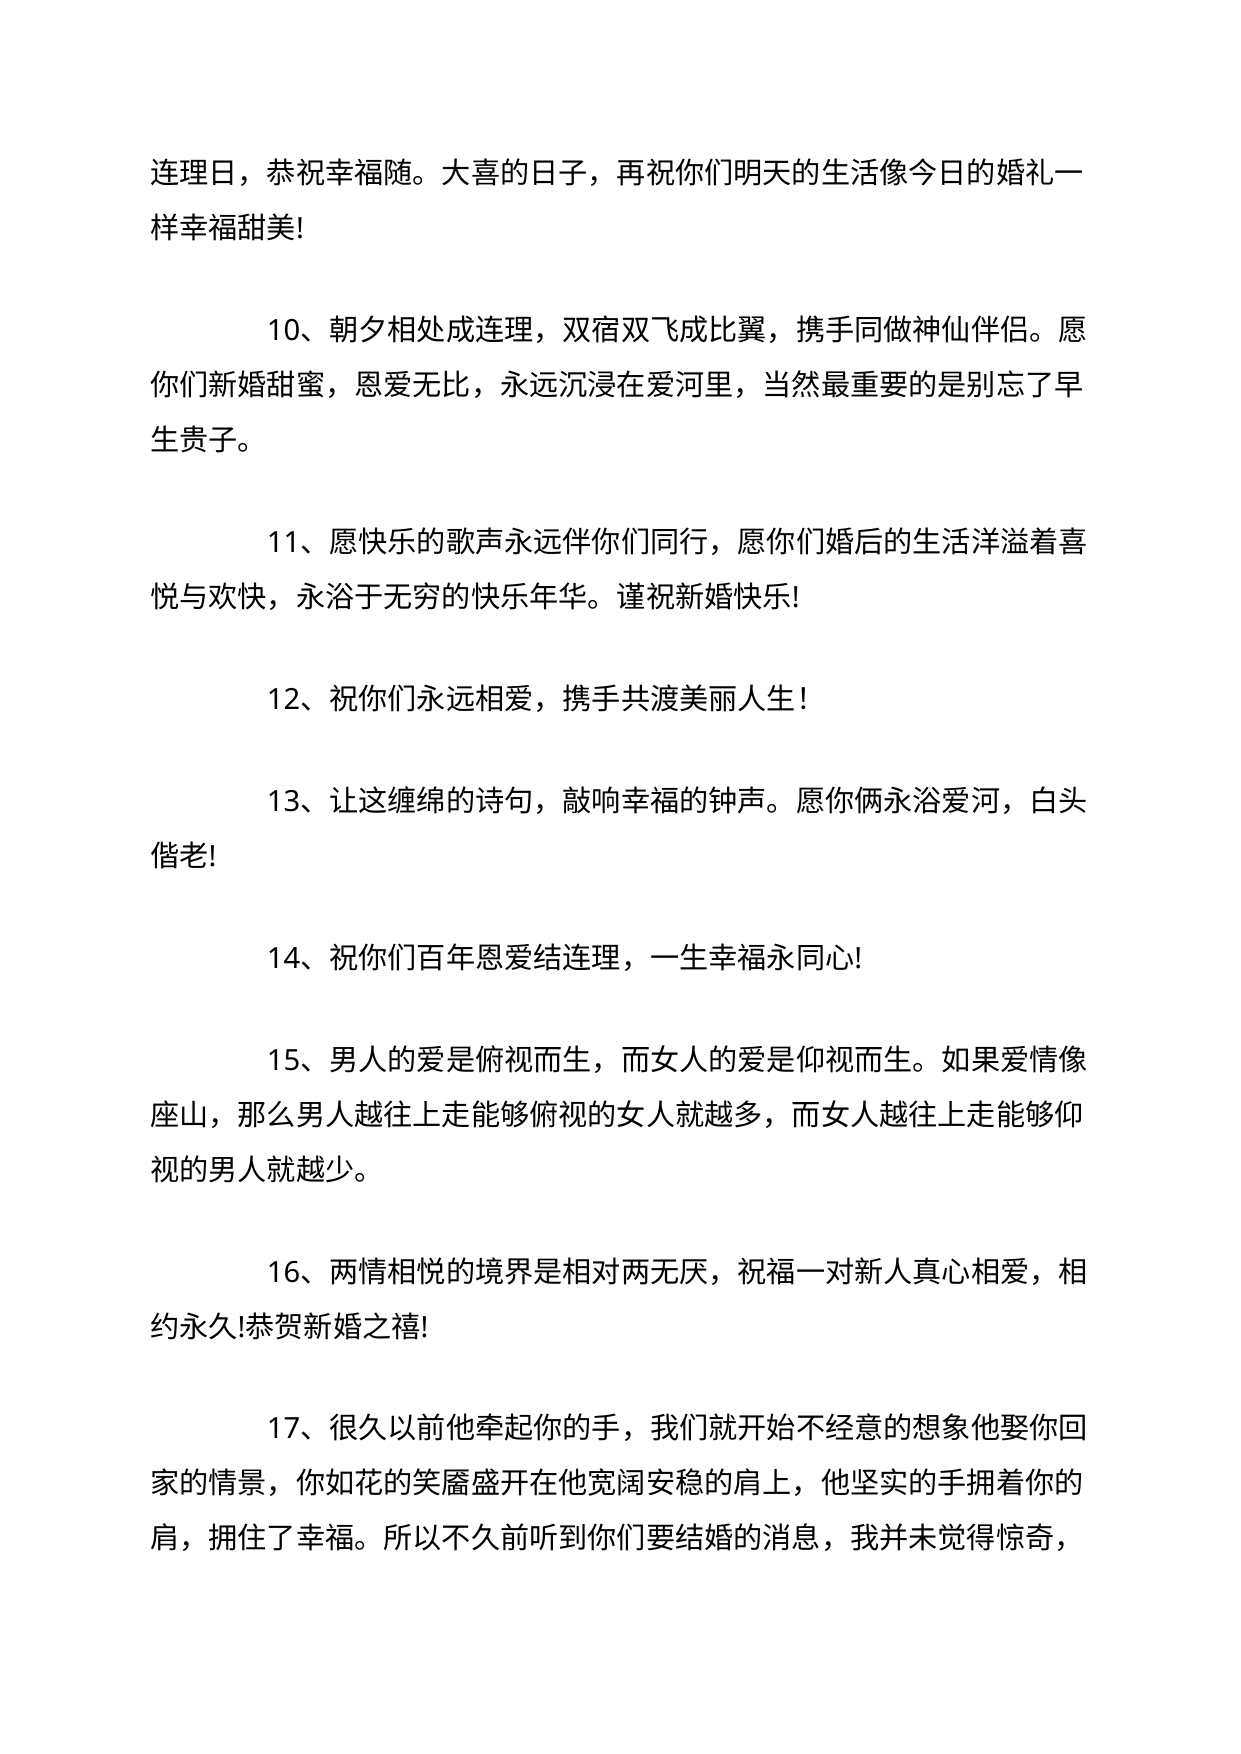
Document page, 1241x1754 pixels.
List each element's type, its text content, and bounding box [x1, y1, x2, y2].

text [150, 150, 1090, 247]
text 14、祝你们百年恩爱结连理，一生幸福永同心! [150, 934, 1090, 977]
text 13、让这缠绵的诗句，敲响幸福的钟声。愿你俩永浴爱河，白头偕老! [150, 777, 1090, 875]
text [150, 1405, 1090, 1557]
text 10、朝夕相处成连理，双宿双飞成比翼，携手同做神仙伴侣。愿你们新婚甜蜜，恩爱无比，永远沉浸在爱河里，当然最重要的是别忘了早生贵子。 [150, 307, 1090, 459]
text 16、两情相悦的境界是相对两无厌，祝福一对新人真心相爱，相约永久!恭贺新婚之禧! [150, 1248, 1090, 1346]
text 11、愿快乐的歌声永远伴你们同行，愿你们婚后的生活洋溢着喜悦与欢快，永浴于无穷的快乐年华。谨祝新婚快乐! [150, 518, 1090, 616]
text 15、男人的爱是俯视而生，而女人的爱是仰视而生。如果爱情像座山，那么男人越往上走能够俯视的女人就越多，而女人越往上走能够仰视的男人就越少。 [150, 1036, 1090, 1189]
text 12、祝你们永远相爱，携手共渡美丽人生！ [150, 676, 1090, 718]
